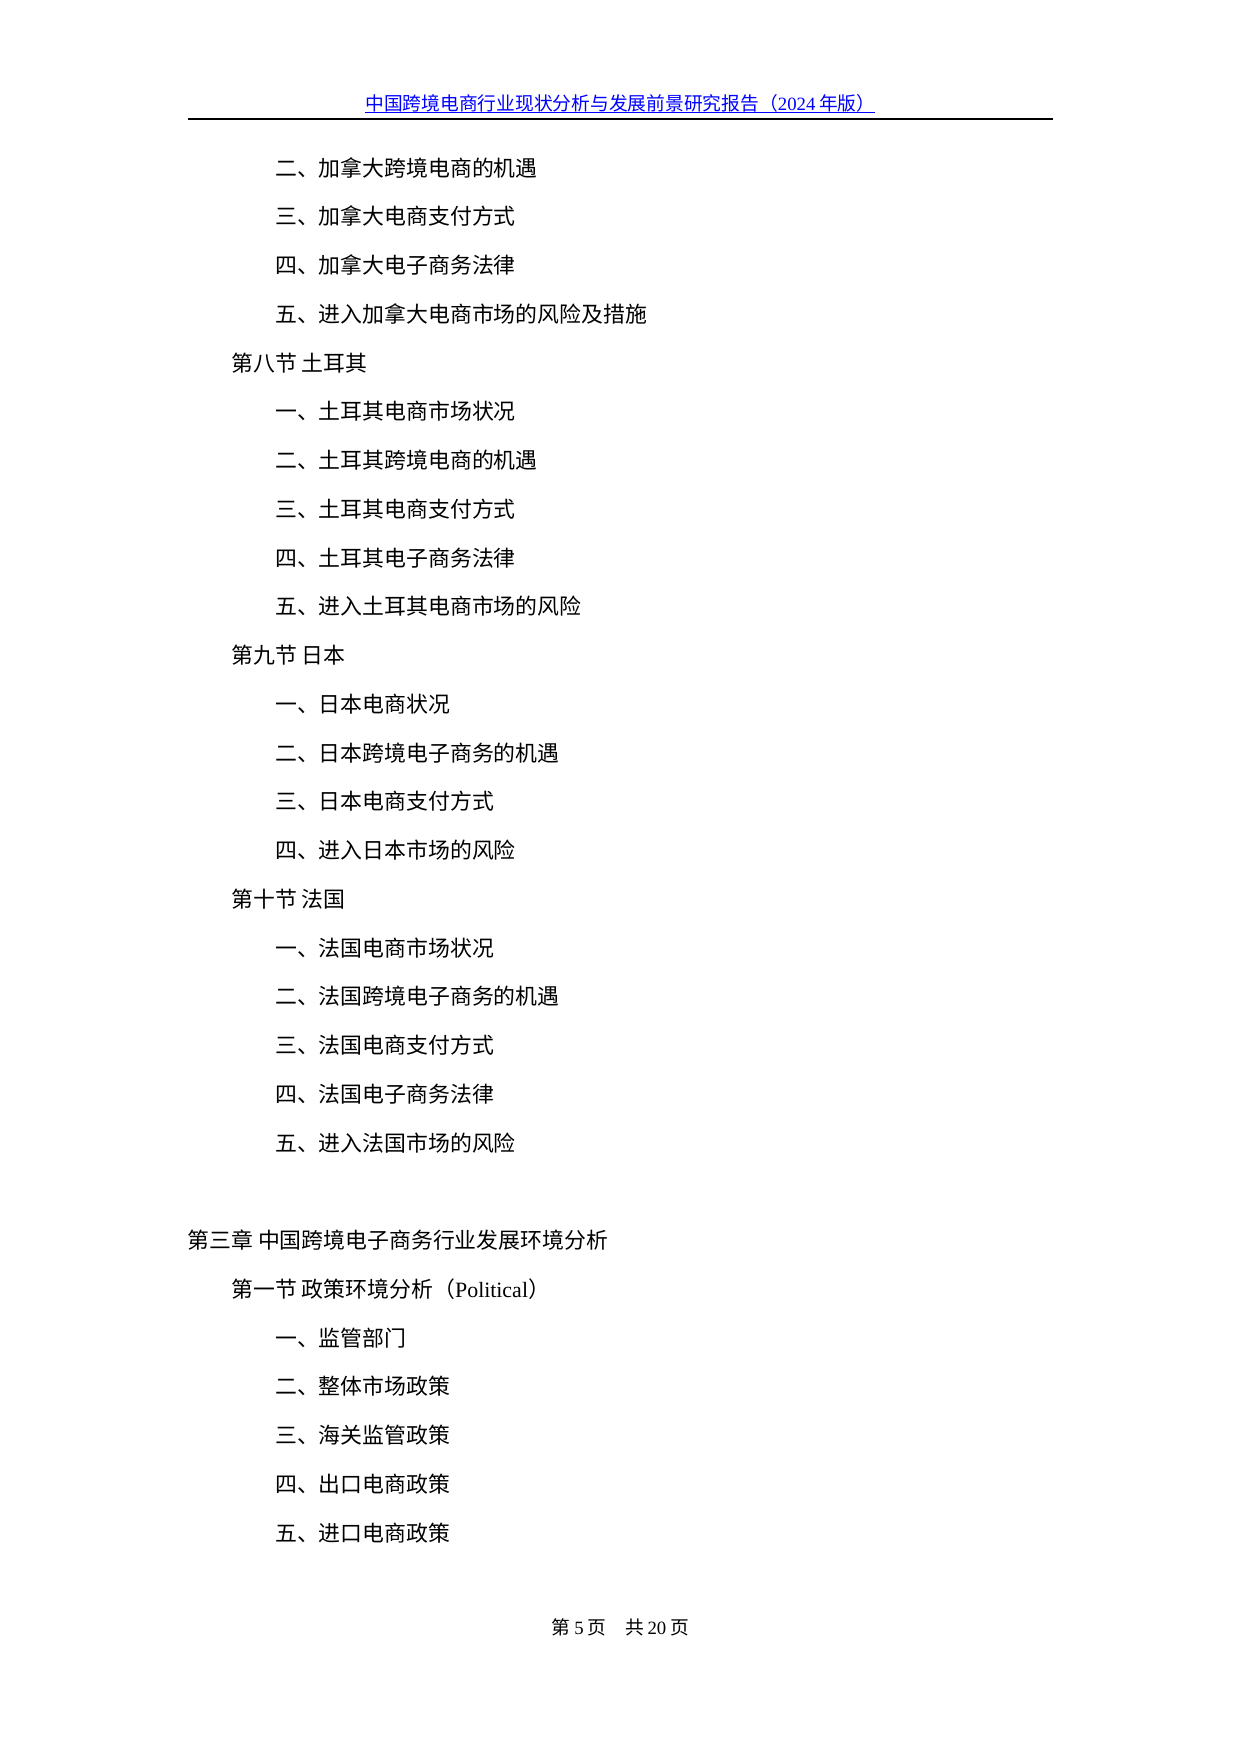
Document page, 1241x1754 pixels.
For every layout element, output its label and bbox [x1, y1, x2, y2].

text [187, 150, 1053, 1548]
